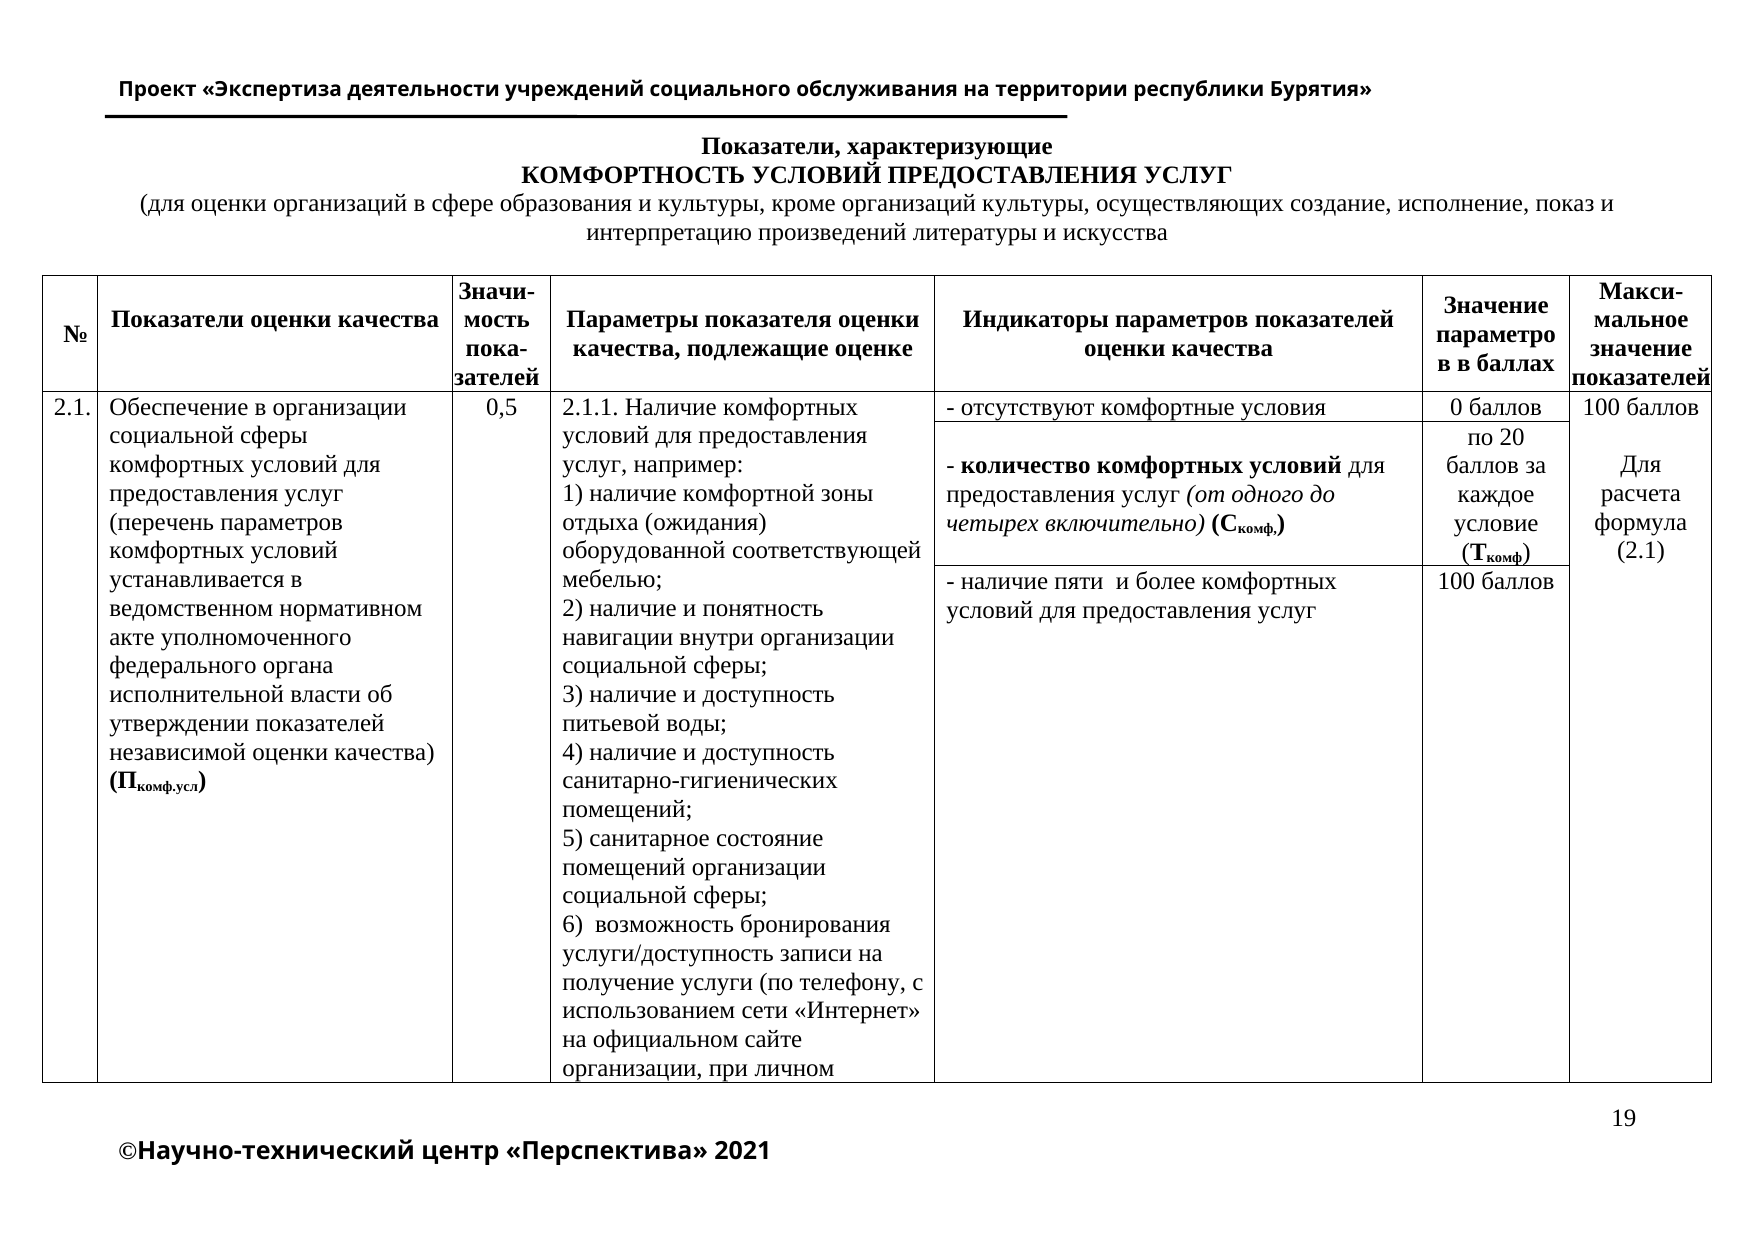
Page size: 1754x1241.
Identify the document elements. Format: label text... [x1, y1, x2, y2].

table_cell 0 баллов [1423, 392, 1569, 421]
table_cell - количество комфортных условий для предоставления услуг (от одного до четырех включительно) (Скомф,) [935, 422, 1422, 565]
table_header Индикаторы параметров показателей оценки качества [935, 276, 1422, 391]
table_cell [935, 566, 1422, 1082]
table_cell 0,5 [453, 392, 550, 1082]
text Показатели, характеризующие [118, 131, 1636, 160]
text КОМФОРТНОСТЬ УСЛОВИЙ ПРЕДОСТАВЛЕНИЯ УСЛУГ [118, 160, 1636, 188]
table_cell 2.1.1. Наличие комфортных условий для предоставления услуг, например: 1) наличие комфортной зоны отдыха (ожидания) оборудованной соответствующей мебелью; 2) наличие и понятность навигации внутри организации социальной сферы; 3) наличие и доступность питьевой воды; 4) наличие и доступность санитарно-гигиенических помещений; 5) санитарное состояние помещений организации социальной сферы; 6) возможность бронирования услуги/доступность записи на получение услуги (по телефону, с использованием сети «Интернет» на официальном сайте организации, при личном посещении и пр.) [551, 392, 934, 1082]
table_cell - отсутствуют комфортные условия [935, 392, 1422, 421]
table_cell Обеспечение в организации социальной сферы комфортных условий для предоставления услуг (перечень параметров комфортных условий устанавливается в ведомственном нормативном акте уполномоченного федерального органа исполнительной власти об утверждении показателей независимой оценки качества) (Пкомф.усл) [98, 392, 452, 1082]
table_header Параметры показателя оценки качества, подлежащие оценке [551, 276, 934, 391]
text (для оценки организаций в сфере образования и культуры, кроме организаций культуры, осуществляющих создание, исполнение, показ и интерпретацию произведений литературы и искусства [118, 188, 1636, 246]
table_header Значи-мость пока-зателей [453, 276, 550, 391]
table_cell 100 баллов [1423, 566, 1569, 1082]
table_header Показатели оценки качества [98, 276, 452, 391]
table_header Макси-мальное значение показателей [1570, 276, 1711, 391]
table_cell по 20 баллов за каждое условие (Ткомф) [1423, 422, 1569, 565]
table_header № [43, 276, 97, 391]
table_header Значение параметров в баллах [1423, 276, 1569, 391]
table_cell 100 баллов Для расчета формула (2.1) [1570, 392, 1711, 1082]
table_cell 2.1. [43, 392, 97, 1082]
